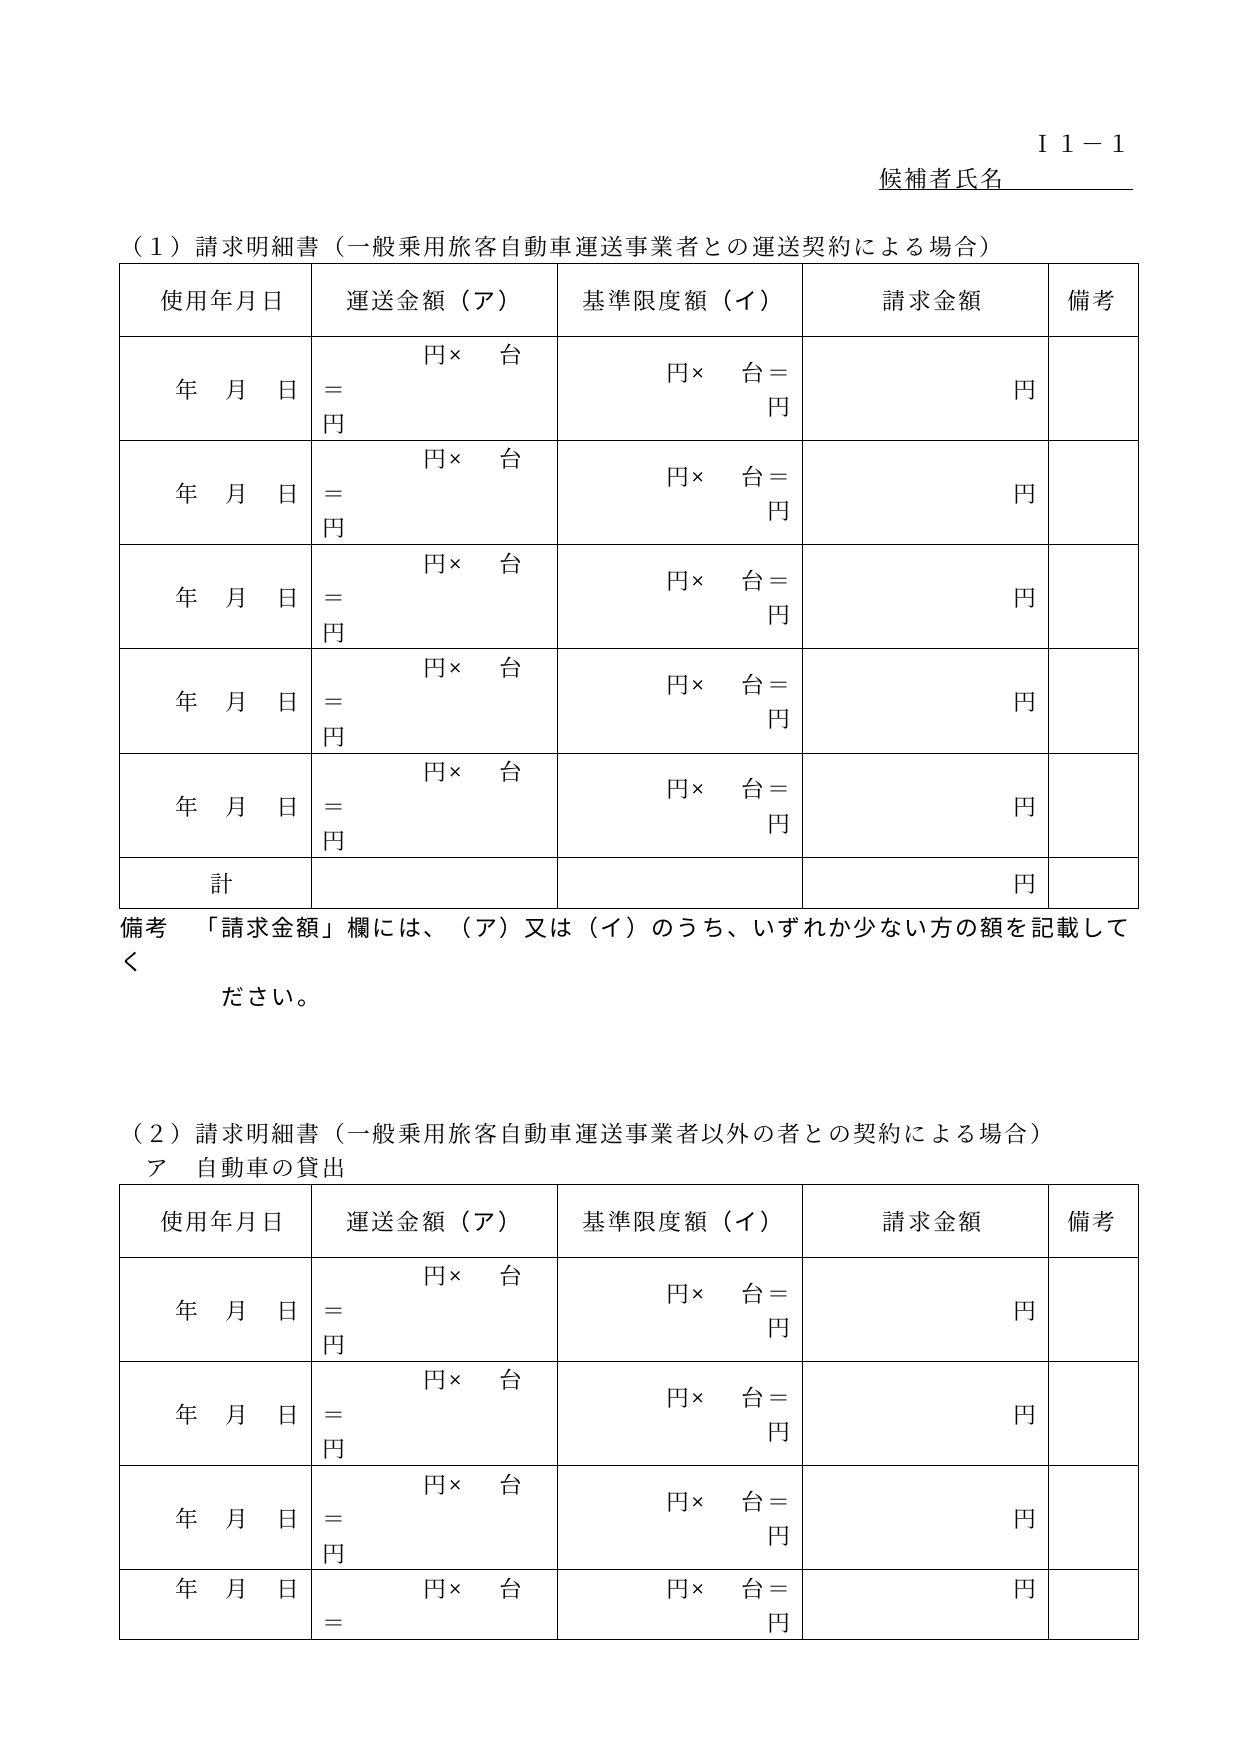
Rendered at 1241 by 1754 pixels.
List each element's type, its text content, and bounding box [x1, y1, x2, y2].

table_cell 円× 台 ＝ 円 [312, 1570, 557, 1639]
table_header 基準限度額（イ） [558, 264, 802, 336]
table_cell 円× 台＝ 円 [558, 337, 802, 440]
text 候補者氏名 [120, 160, 1132, 194]
table_header 使用年月日 [120, 1185, 311, 1257]
table_cell 円 [803, 649, 1048, 752]
text （２）請求明細書（一般乗用旅客自動車運送事業者以外の者との契約による場合） [120, 1115, 1132, 1150]
table_cell [1049, 1570, 1138, 1639]
table_cell [1049, 858, 1138, 908]
table_cell 計 [120, 858, 311, 908]
table_cell [1049, 441, 1138, 544]
table_cell 年 月 日 [120, 545, 311, 648]
table_cell 円× 台＝ 円 [558, 754, 802, 857]
text 備考 「請求金額」欄には、（ア）又は（イ）のうち、いずれか少ない方の額を記載してく [120, 909, 1132, 978]
table_cell 年 月 日 [120, 1570, 311, 1639]
table_cell 円× 台 ＝ 円 [312, 754, 557, 857]
table_cell [1049, 754, 1138, 857]
table_cell 円× 台＝ 円 [558, 1258, 802, 1361]
table_cell 円 [803, 545, 1048, 648]
text ア 自動車の貸出 [120, 1150, 1132, 1184]
text Ｉ１－１ [120, 126, 1132, 160]
table_cell 年 月 日 [120, 649, 311, 752]
table_cell [1049, 1362, 1138, 1465]
table_cell 年 月 日 [120, 1466, 311, 1569]
table_cell 円 [803, 1258, 1048, 1361]
table_cell 年 月 日 [120, 1258, 311, 1361]
table_header 基準限度額（イ） [558, 1185, 802, 1257]
table_cell 円 [803, 1362, 1048, 1465]
table_cell 円× 台＝ 円 [558, 1466, 802, 1569]
table_cell 円× 台＝ 円 [558, 649, 802, 752]
table_cell 年 月 日 [120, 337, 311, 440]
table_cell 円× 台 ＝ 円 [312, 649, 557, 752]
table_cell [1049, 649, 1138, 752]
table_cell 円× 台 ＝ 円 [312, 1362, 557, 1465]
table_header 備考 [1049, 1185, 1138, 1257]
table_cell 円 [803, 1466, 1048, 1569]
table_header 使用年月日 [120, 264, 311, 336]
table_header 運送金額（ア） [312, 264, 557, 336]
table_cell 円 [803, 1570, 1048, 1639]
table_cell 円× 台＝ 円 [558, 1570, 802, 1639]
table_header 請求金額 [803, 264, 1048, 336]
table_header 運送金額（ア） [312, 1185, 557, 1257]
table_header 備考 [1049, 264, 1138, 336]
text ださい。 [120, 978, 1132, 1012]
table_cell 年 月 日 [120, 754, 311, 857]
table_cell 年 月 日 [120, 441, 311, 544]
table_cell 年 月 日 [120, 1362, 311, 1465]
table_cell 円 [803, 337, 1048, 440]
table_cell [1049, 545, 1138, 648]
text （１）請求明細書（一般乗用旅客自動車運送事業者との運送契約による場合） [120, 229, 1132, 263]
table_cell 円 [803, 858, 1048, 908]
table_cell 円× 台 ＝ 円 [312, 1258, 557, 1361]
table_cell 円× 台＝ 円 [558, 441, 802, 544]
table_header 請求金額 [803, 1185, 1048, 1257]
table_cell [1049, 1258, 1138, 1361]
table_cell [1049, 1466, 1138, 1569]
table_cell [1049, 337, 1138, 440]
table_cell 円× 台＝ 円 [558, 1362, 802, 1465]
table_cell 円× 台 ＝ 円 [312, 1466, 557, 1569]
table_cell 円× 台＝ 円 [558, 545, 802, 648]
table_cell 円 [803, 441, 1048, 544]
table_cell 円× 台 ＝ 円 [312, 545, 557, 648]
table_cell 円× 台 ＝ 円 [312, 441, 557, 544]
table_cell 円× 台 ＝ 円 [312, 337, 557, 440]
table_cell 円 [803, 754, 1048, 857]
table_cell [558, 858, 802, 908]
table_cell [312, 858, 557, 908]
